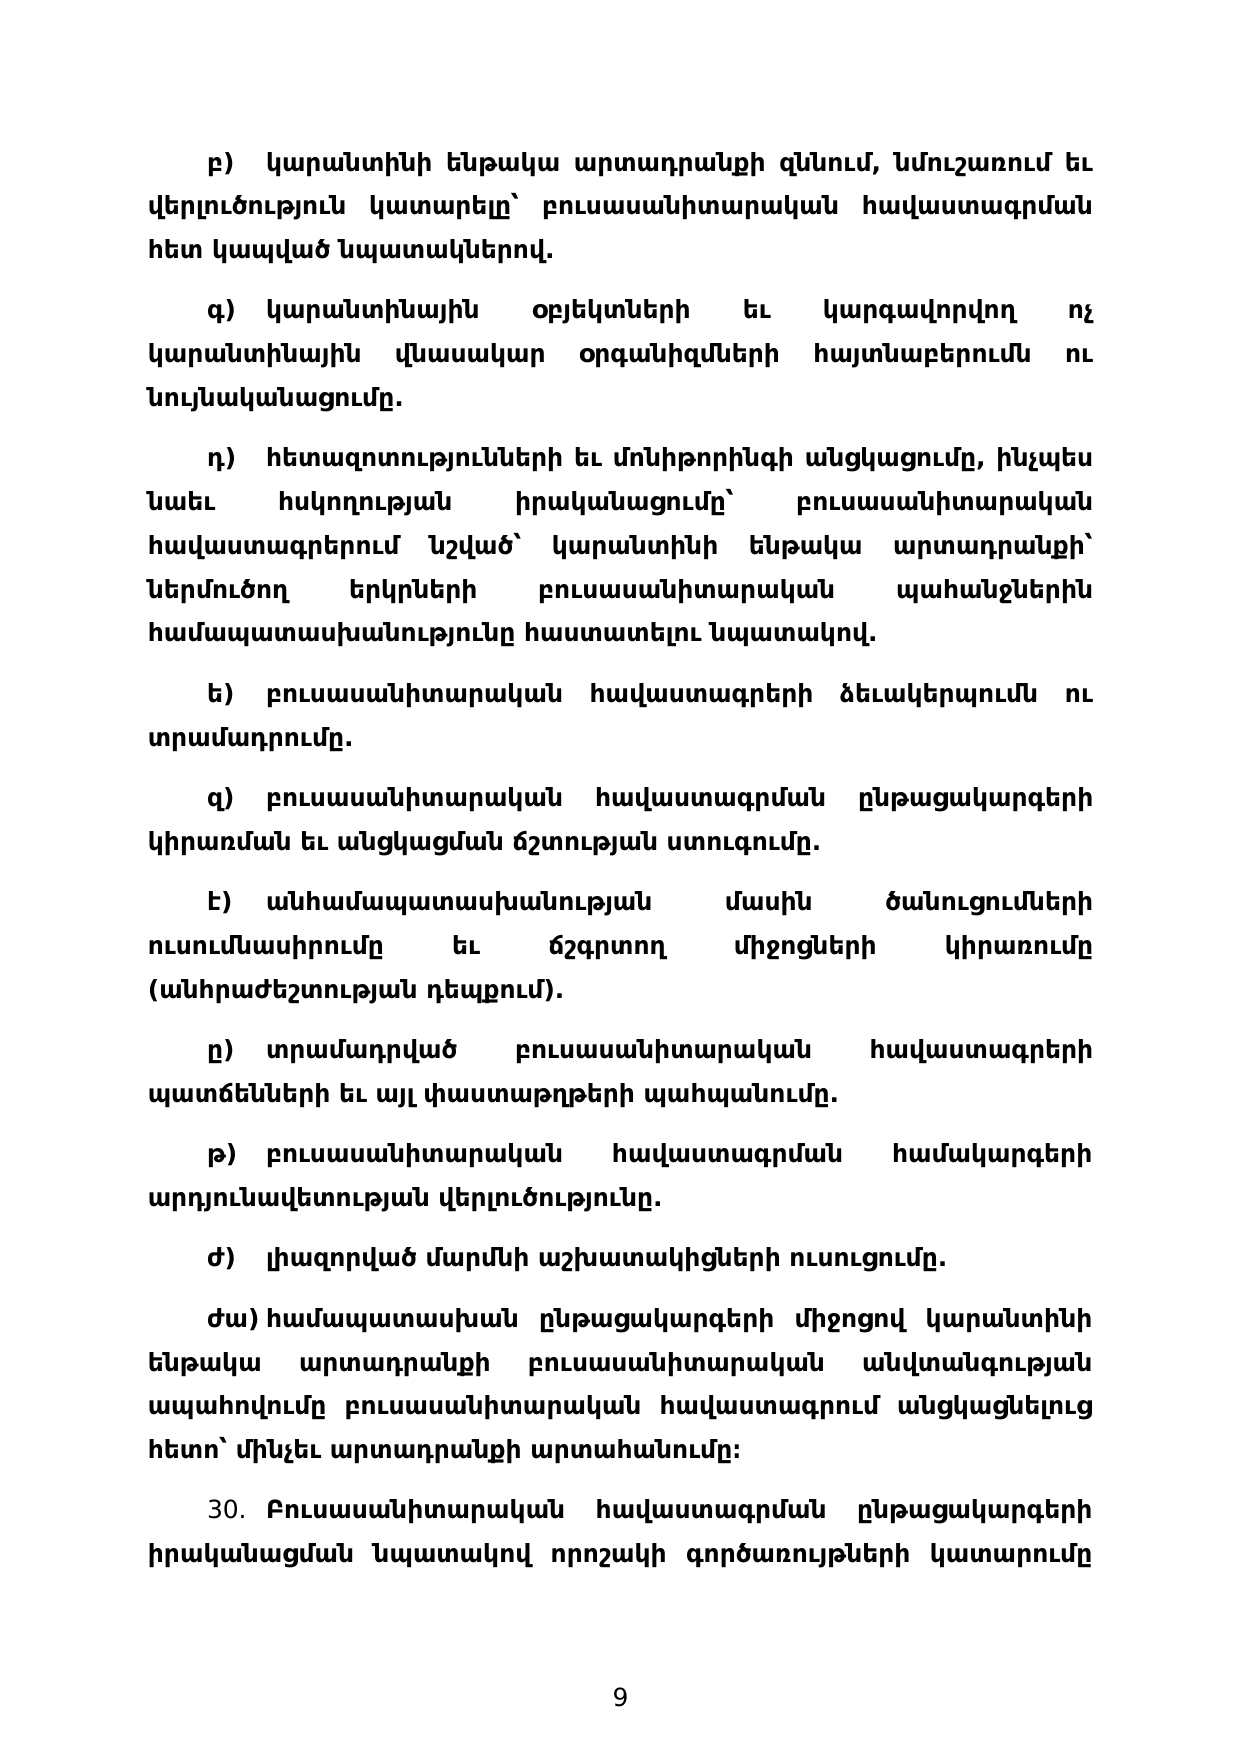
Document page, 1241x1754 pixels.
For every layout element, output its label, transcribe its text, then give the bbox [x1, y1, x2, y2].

text է) անհամապատասխանության մասին ծանուցումների ուսումնասիրումը եւ ճշգրտող միջոցների կիրառումը (անհրաժեշտության դեպքում). [148, 887, 1093, 1004]
text թ) բուսասանիտարական հավաստագրման համակարգերի արդյունավետության վերլուծությունը. [148, 1139, 1092, 1212]
text զ) բուսասանիտարական հավաստագրման ընթացակարգերի կիրառման եւ անցկացման ճշտության ստուգումը. [148, 783, 1093, 856]
text գ) կարանտինային օբյեկտների եւ կարգավորվող ոչ կարանտինային վնասակար օրգանիզմների հայտնաբերումն ու նույնականացումը. [148, 296, 1093, 412]
text ը) տրամադրված բուսասանիտարական հավաստագրերի պատճենների եւ այլ փաստաթղթերի պահպանումը. [148, 1035, 1093, 1108]
text բ) կարանտինի ենթակա արտադրանքի զննում, նմուշառում եւ վերլուծություն կատարելը՝ բուսասանիտարական հավաստագրման հետ կապված նպատակներով. [148, 148, 1093, 264]
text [148, 1496, 1092, 1568]
text դ) հետազոտությունների եւ մոնիթորինգի անցկացումը, ինչպես նաեւ հսկողության իրականացումը՝ բուսասանիտարական հավաստագրերում նշված՝ կարանտինի ենթակա արտադրանքի՝ ներմուծող երկրների բուսասանիտարական պահանջներին համապատասխանությունը հաստատելու նպատակով. [148, 443, 1093, 648]
text ժ) լիազորված մարմնի աշխատակիցների ուսուցումը. [148, 1243, 1092, 1273]
text ժա) համապատասխան ընթացակարգերի միջոցով կարանտինի ենթակա արտադրանքի բուսասանիտարական անվտանգության ապահովումը բուսասանիտարական հավաստագրում անցկացնելուց հետո՝ մինչեւ արտադրանքի արտահանումը։ [148, 1304, 1092, 1464]
text ե) բուսասանիտարական հավաստագրերի ձեւակերպումն ու տրամադրումը. [148, 679, 1093, 752]
